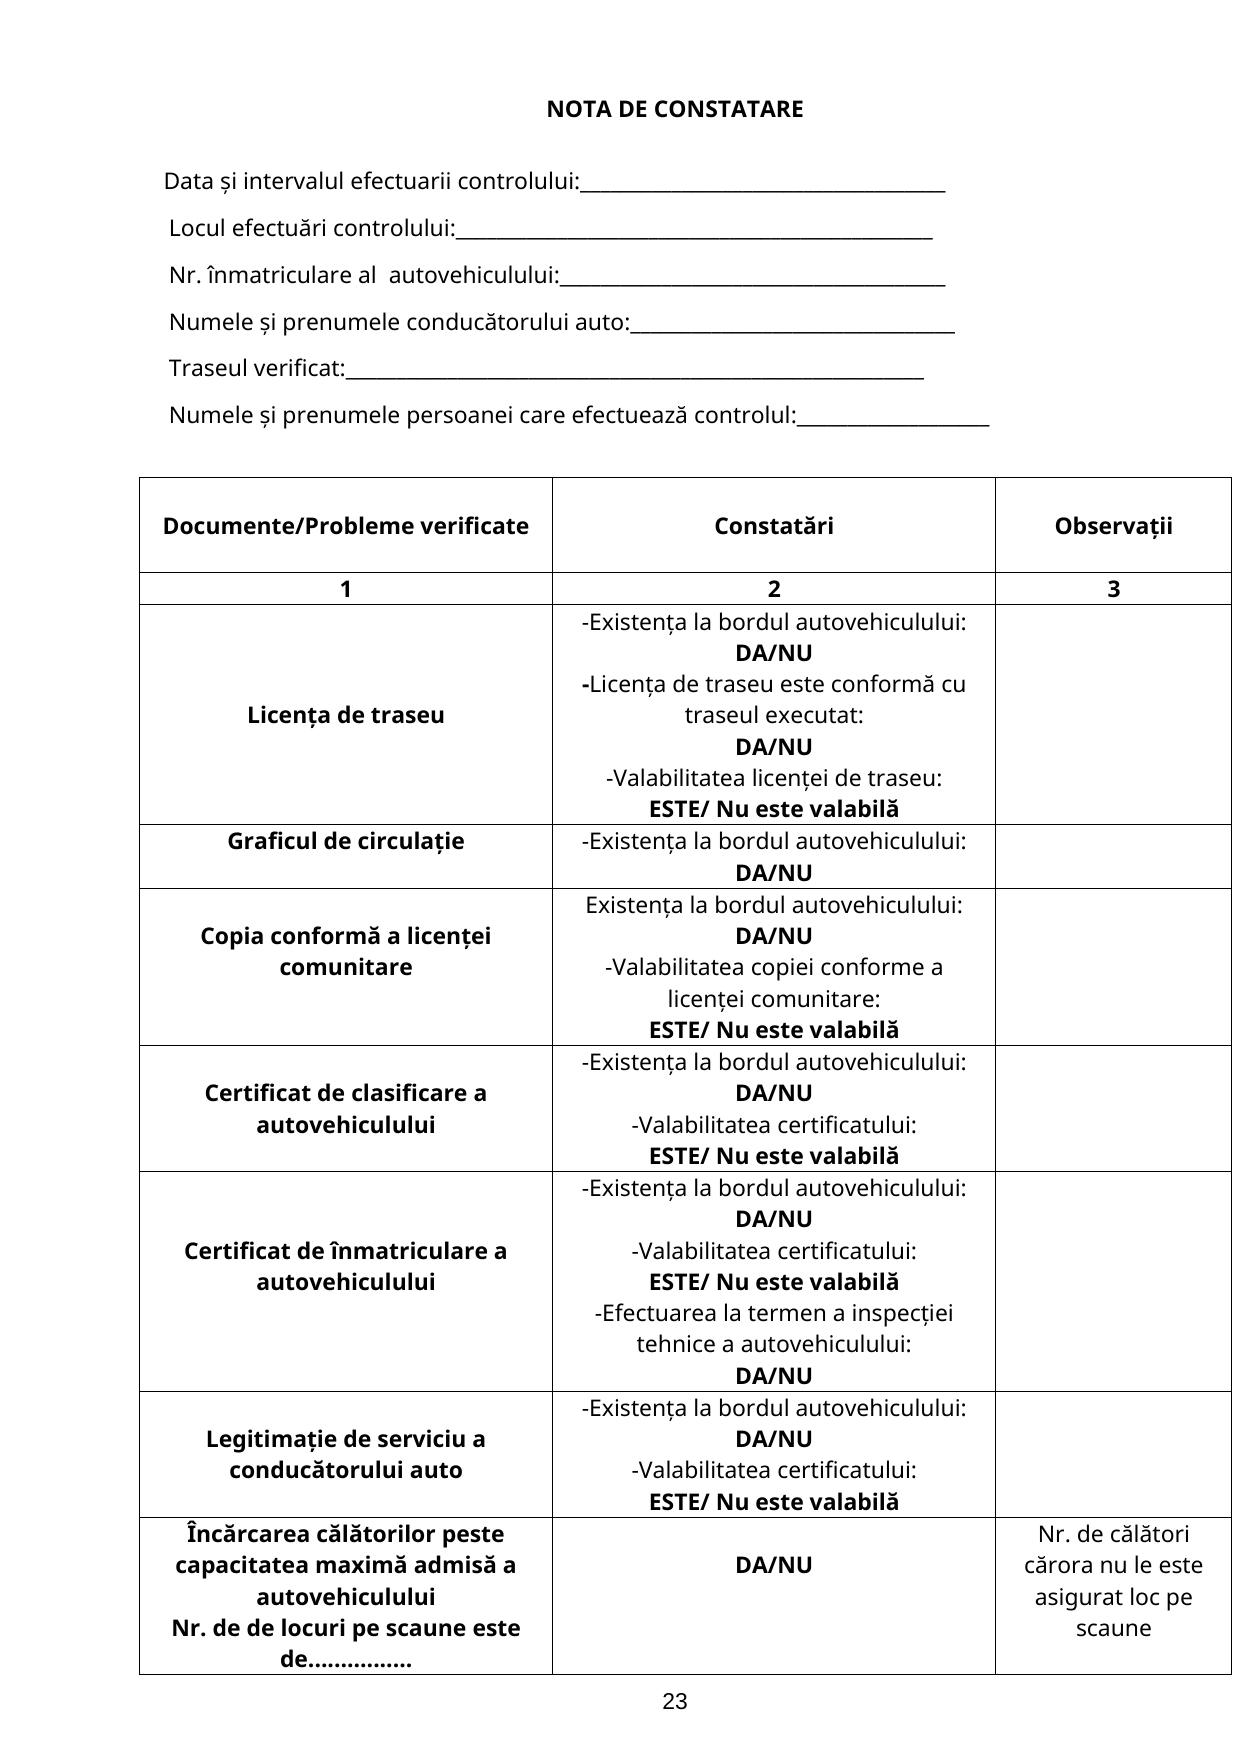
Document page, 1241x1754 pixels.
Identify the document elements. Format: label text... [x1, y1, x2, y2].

text Data și intervalul efectuarii controlului:____________________________________ [110, 165, 1181, 196]
table_cell -Existența la bordul autovehiculului: DA/NU -Licența de traseu este conformă cu traseul executat: DA/NU -Valabilitatea licenței de traseu: ESTE/ Nu este valabilă [553, 605, 995, 824]
table_header Observații [996, 478, 1231, 572]
table_header Constatări [553, 478, 995, 572]
table_cell -Existența la bordul autovehiculului: DA/NU -Valabilitatea certificatului: ESTE/ Nu este valabilă -Efectuarea la termen a inspecției tehnice a autovehiculului: DA/NU [553, 1172, 995, 1391]
text NOTA DE CONSTATARE [169, 93, 1181, 124]
table_cell Graficul de circulație [140, 825, 552, 888]
table_cell 3 [996, 573, 1231, 604]
text Numele și prenumele persoanei care efectuează controlul:___________________ [124, 399, 1181, 430]
table_cell [996, 825, 1231, 888]
table_cell Certificat de clasificare a autovehiculului [140, 1046, 552, 1171]
text Traseul verificat:_________________________________________________________ [124, 352, 1181, 383]
table_cell [996, 889, 1231, 1045]
table_cell 1 [140, 573, 552, 604]
table_cell Existența la bordul autovehiculului: DA/NU -Valabilitatea copiei conforme a licenței comunitare: ESTE/ Nu este valabilă [553, 889, 995, 1045]
text Numele și prenumele conducătorului auto:________________________________ [124, 305, 1181, 337]
table_cell -Existența la bordul autovehiculului: DA/NU -Valabilitatea certificatului: ESTE/ Nu este valabilă [553, 1392, 995, 1517]
table_cell DA/NU [553, 1518, 995, 1674]
table_cell -Existența la bordul autovehiculului: DA/NU -Valabilitatea certificatului: ESTE/ Nu este valabilă [553, 1046, 995, 1171]
table_cell Nr. de călători cărora nu le este asigurat loc pe scaune [996, 1518, 1231, 1674]
text Nr. înmatriculare al autovehiculului:______________________________________ [169, 258, 1181, 290]
table_cell -Existența la bordul autovehiculului: DA/NU [553, 825, 995, 888]
table_cell [996, 605, 1231, 824]
table_cell Licența de traseu [140, 605, 552, 824]
table_cell [996, 1172, 1231, 1391]
table_cell [996, 1392, 1231, 1517]
text Locul efectuări controlului:_______________________________________________ [169, 212, 1181, 243]
table_cell Legitimație de serviciu a conducătorului auto [140, 1392, 552, 1517]
table_cell Certificat de înmatriculare a autovehiculului [140, 1172, 552, 1391]
table_cell Încărcarea călătorilor peste capacitatea maximă admisă a autovehiculului Nr. de de locuri pe scaune este de................ [140, 1518, 552, 1674]
table_cell Copia conformă a licenței comunitare [140, 889, 552, 1045]
table_cell 2 [553, 573, 995, 604]
table_cell [996, 1046, 1231, 1171]
table_header Documente/Probleme verificate [140, 478, 552, 572]
